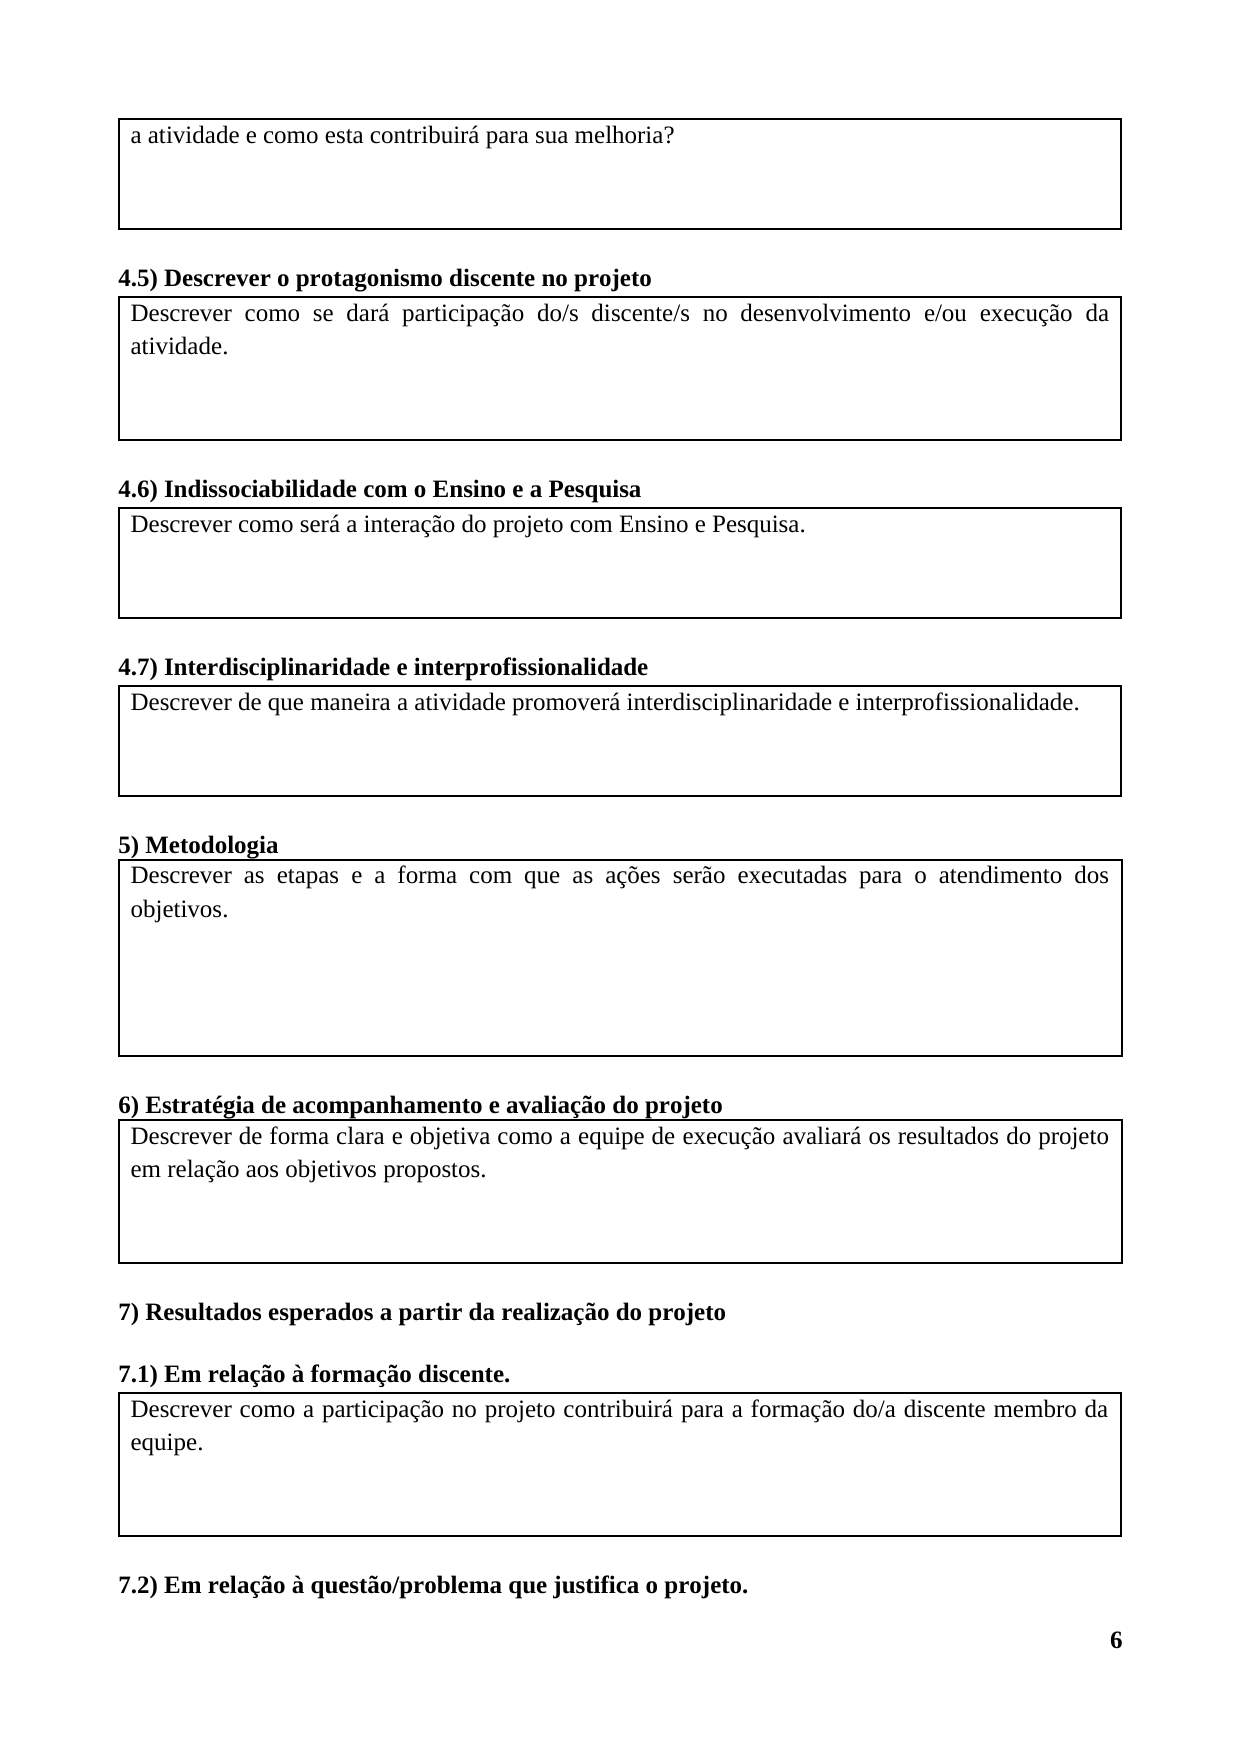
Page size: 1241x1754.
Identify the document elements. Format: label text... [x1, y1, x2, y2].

text 7) Resultados esperados a partir da realização do projeto [118, 1297, 1122, 1326]
table_header Descrever as etapas e a forma com que as ações serão executadas para o atendimento dos objetivos. [120, 861, 1121, 1055]
text 6) Estratégia de acompanhamento e avaliação do projeto [118, 1090, 1122, 1119]
table_header Descrever de que maneira a atividade promoverá interdisciplinaridade e interprofissionalidade. [120, 687, 1120, 795]
text 4.5) Descrever o protagonismo discente no projeto [118, 263, 1122, 292]
text 4.6) Indissociabilidade com o Ensino e a Pesquisa [118, 474, 1122, 503]
text 4.7) Interdisciplinaridade e interprofissionalidade [118, 652, 1122, 681]
table_header Descrever de forma clara e objetiva como a equipe de execução avaliará os resultados do projeto em relação aos objetivos propostos. [120, 1121, 1121, 1262]
table_header Descrever como será a interação do projeto com Ensino e Pesquisa. [120, 509, 1120, 617]
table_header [120, 120, 1120, 228]
table_header Descrever como a participação no projeto contribuirá para a formação do/a discente membro da equipe. [120, 1394, 1120, 1534]
text 7.1) Em relação à formação discente. [118, 1359, 1122, 1387]
text 7.2) Em relação à questão/problema que justifica o projeto. [118, 1570, 1122, 1598]
table_header Descrever como se dará participação do/s discente/s no desenvolvimento e/ou execução da atividade. [120, 298, 1120, 439]
text 5) Metodologia [118, 830, 1122, 858]
